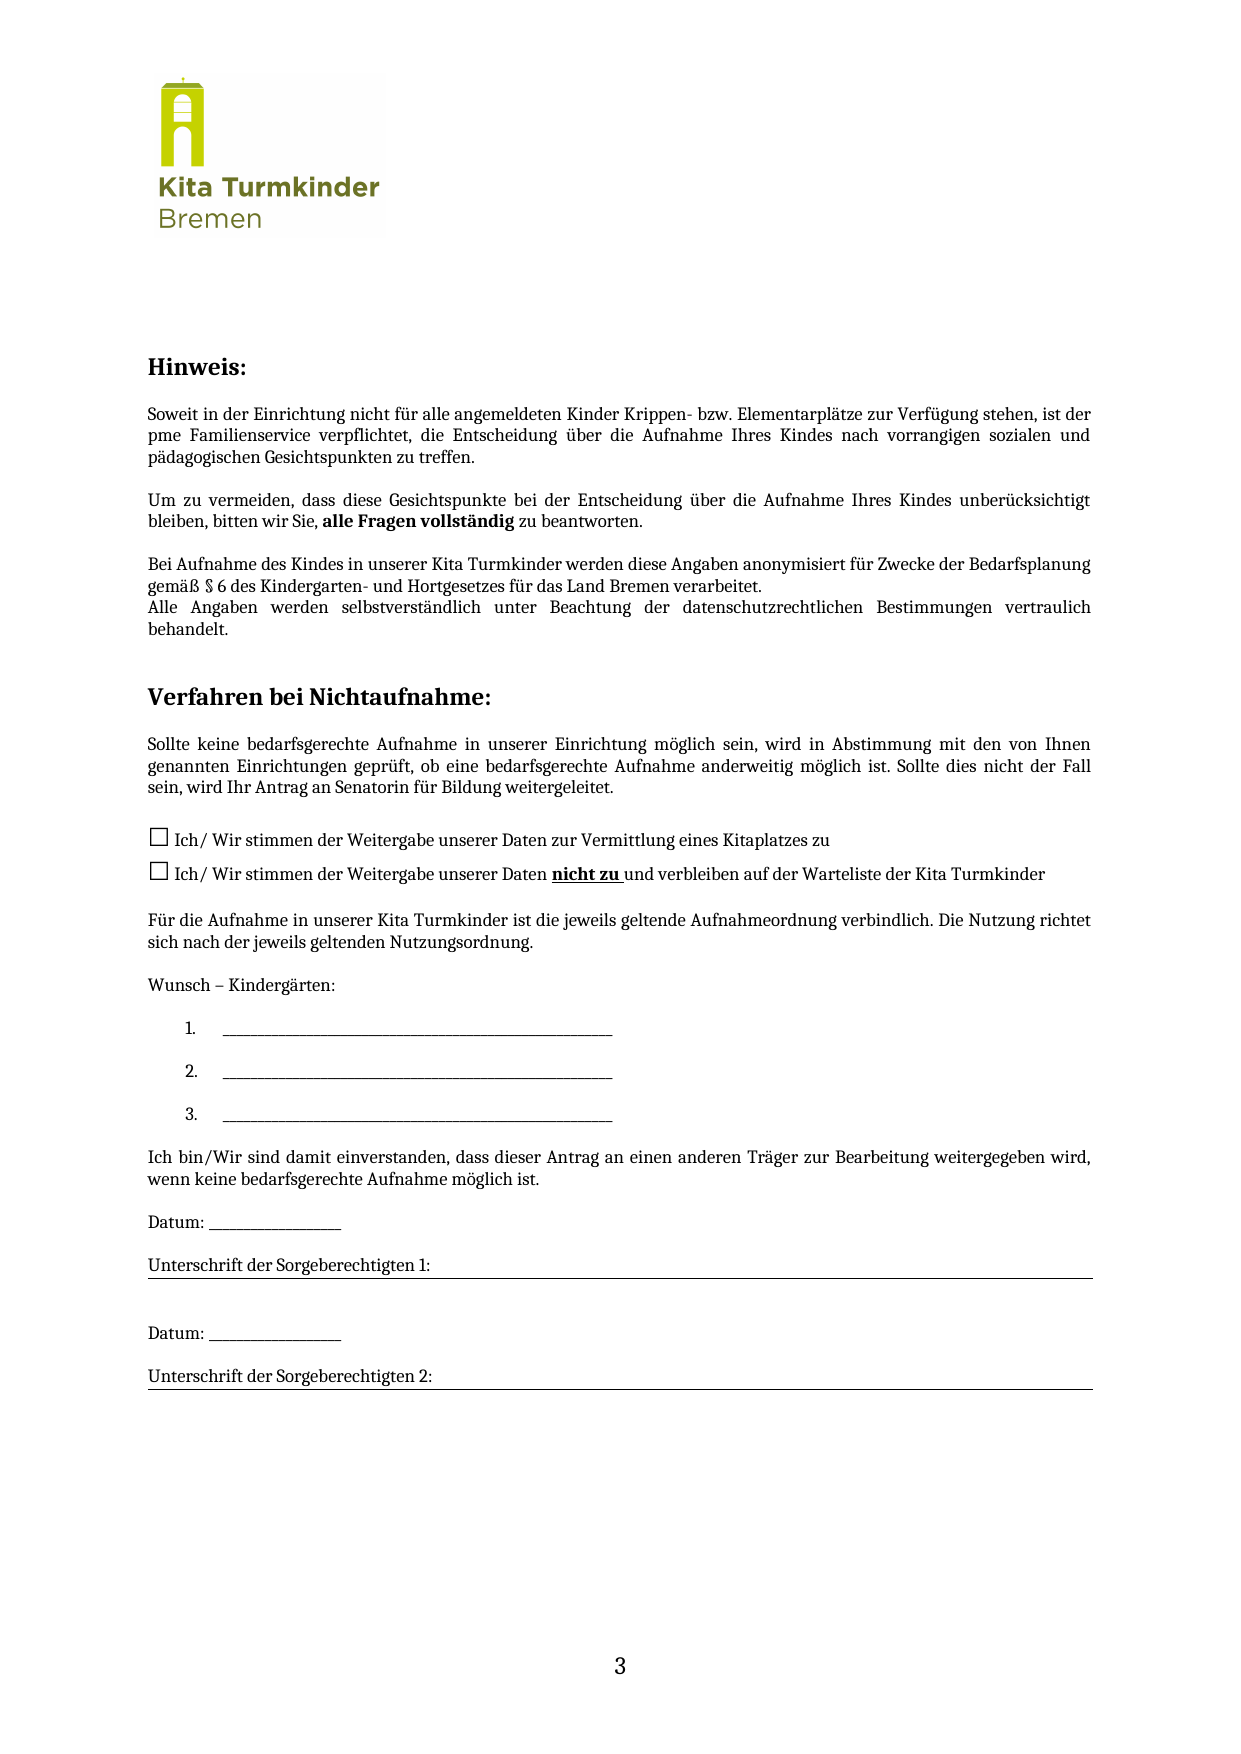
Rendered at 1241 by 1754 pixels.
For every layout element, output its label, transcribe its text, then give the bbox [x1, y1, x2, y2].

text Hinweis: [148, 353, 1093, 381]
picture [154, 73, 387, 238]
text Für die Aufnahme in unserer Kita Turmkinder ist die jeweils geltende Aufnahmeordnung verbindlich. Die Nutzung richtet sich nach der jeweils geltenden Nutzungsordnung. [148, 909, 1093, 953]
list ________________________________________________________ [185, 1017, 1093, 1039]
list ________________________________________________________ [185, 1104, 1093, 1125]
text Datum: ___________________ [148, 1322, 1093, 1344]
text Alle Angaben werden selbstverständlich unter Beachtung der datenschutzrechtlichen Bestimmungen vertraulich behandelt. [148, 597, 1093, 640]
text Datum: ___________________ [148, 1211, 1093, 1233]
list ________________________________________________________ [185, 1061, 1093, 1082]
subtitle ☐ Ich/ Wir stimmen der Weitergabe unserer Daten nicht zu und verbleiben auf der Warteliste der Kita Turmkinder [148, 854, 1102, 888]
text Ich bin/Wir sind damit einverstanden, dass dieser Antrag an einen anderen Träger zur Bearbeitung weitergegeben wird, wenn keine bedarfsgerechte Aufnahme möglich ist. [148, 1147, 1093, 1190]
text Sollte keine bedarfsgerechte Aufnahme in unserer Einrichtung möglich sein, wird in Abstimmung mit den von Ihnen genannten Einrichtungen geprüft, ob eine bedarfsgerechte Aufnahme anderweitig möglich ist. Sollte dies nicht der Fall sein, wird Ihr Antrag an Senatorin für Bildung weitergeleitet. [148, 734, 1093, 798]
text Wunsch – Kindergärten: [148, 974, 1093, 996]
text Um zu vermeiden, dass diese Gesichtspunkte bei der Entscheidung über die Aufnahme Ihres Kindes unberücksichtigt bleiben, bitten wir Sie, alle Fragen vollständig zu beantworten. [148, 489, 1093, 532]
text Verfahren bei Nichtaufnahme: [148, 683, 1093, 712]
subtitle ☐ Ich/ Wir stimmen der Weitergabe unserer Daten zur Vermittlung eines Kitaplatzes zu [148, 820, 1102, 854]
text Unterschrift der Sorgeberechtigten 1: [148, 1254, 1093, 1278]
text Bei Aufnahme des Kindes in unserer Kita Turmkinder werden diese Angaben anonymisiert für Zwecke der Bedarfsplanung gemäß § 6 des Kindergarten- und Hortgesetzes für das Land Bremen verarbeitet. [148, 554, 1093, 597]
text Unterschrift der Sorgeberechtigten 2: [148, 1366, 1093, 1389]
text Soweit in der Einrichtung nicht für alle angemeldeten Kinder Krippen- bzw. Elementarplätze zur Verfügung stehen, ist der pme Familienservice verpflichtet, die Entscheidung über die Aufnahme Ihres Kindes nach vorrangigen sozialen und pädagogischen Gesichtspunkten zu treffen. [148, 403, 1093, 468]
